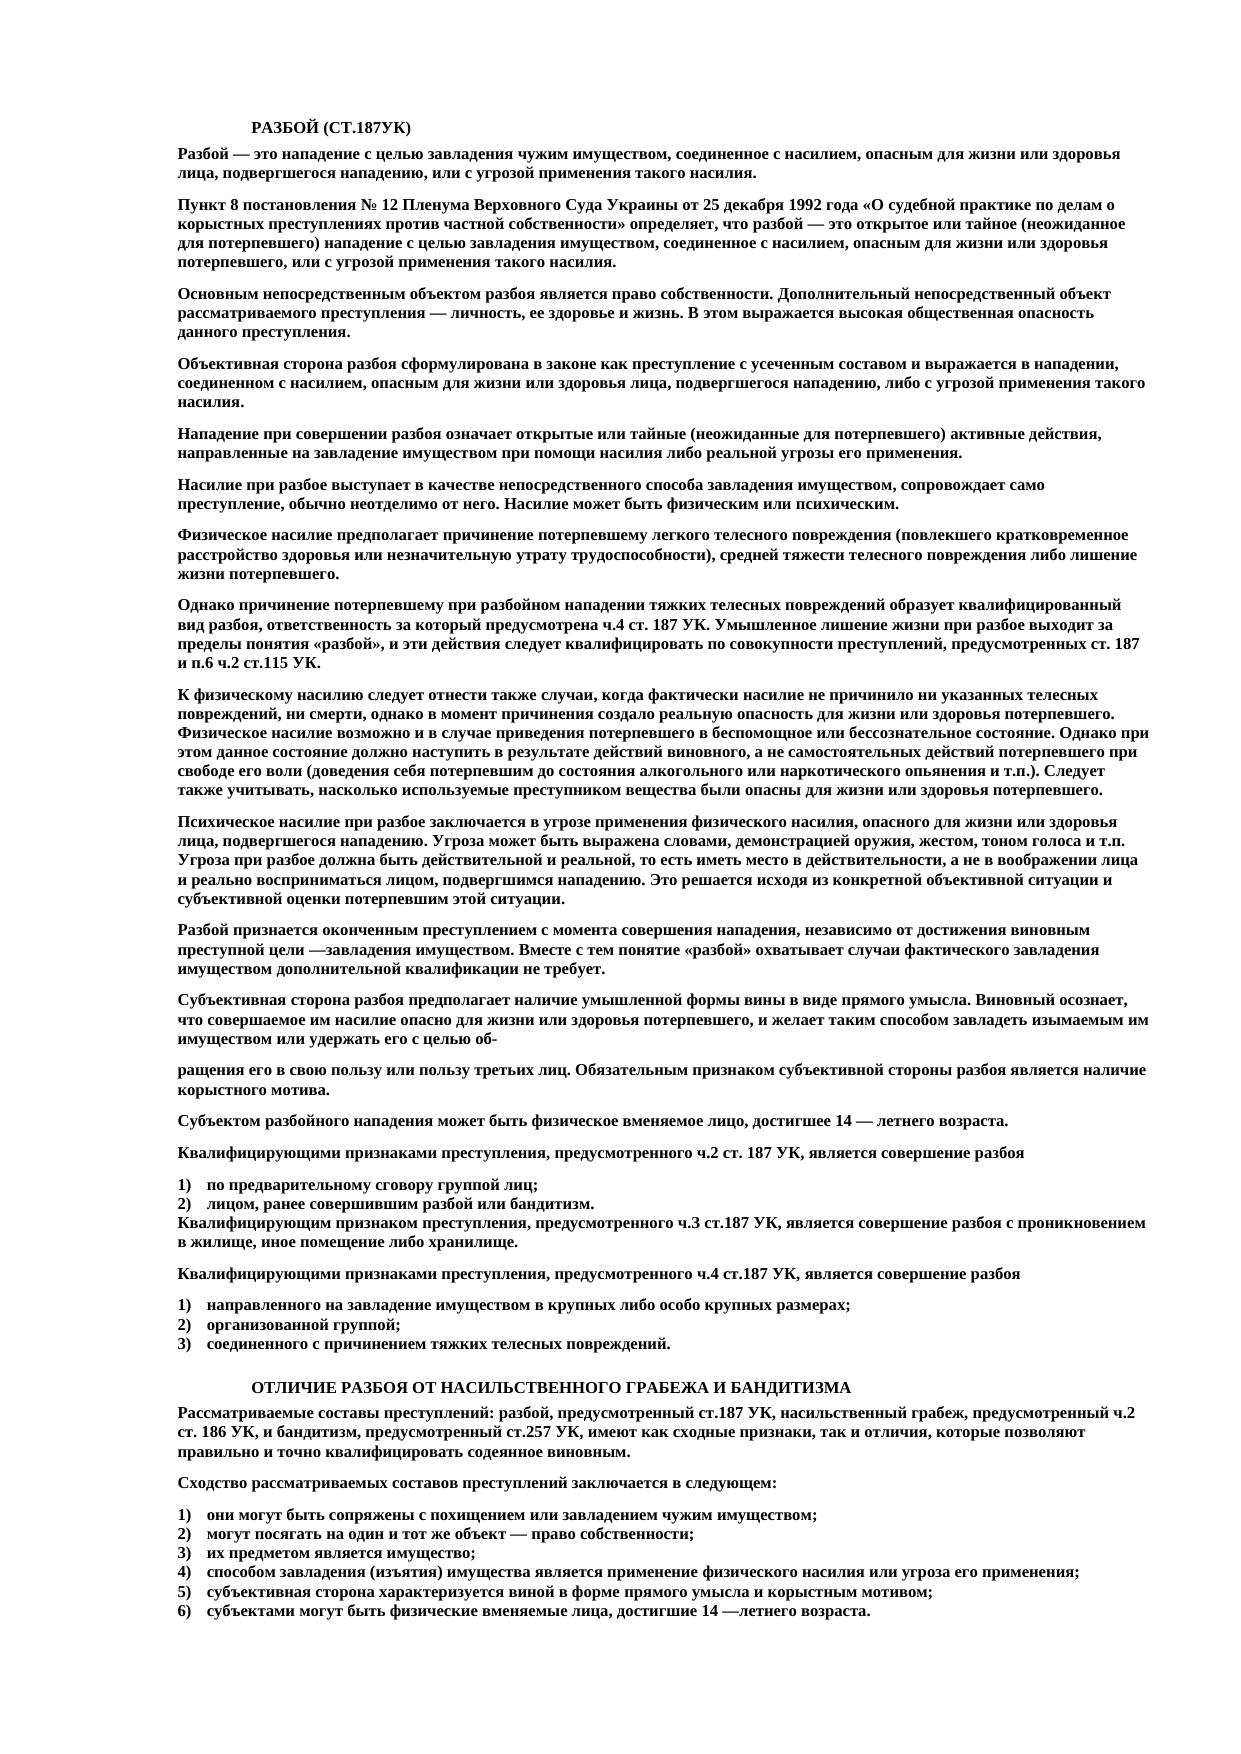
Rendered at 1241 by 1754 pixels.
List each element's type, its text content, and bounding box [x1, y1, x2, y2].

text Психическое насилие при разбое заключается в угрозе применения физического насилия, опасного для жизни или здоровья лица, подвергшегося нападению. Угроза может быть выражена словами, демонстрацией оружия, жестом, тоном голоса и т.п. Угроза при разбое должна быть действительной и реальной, то есть иметь место в действительности, а не в воображении лица и реально восприниматься лицом, подвергшимся нападению. Это решается исходя из конкретной объективной ситуации и субъективной оценки потерпевшим этой ситуации. [177, 812, 1152, 908]
list 2) могут посягать на один и тот же объект — право собственности; [177, 1524, 1152, 1543]
list 2) лицом, ранее совершившим разбой или бандитизм. [177, 1193, 1152, 1213]
subtitle РАЗБОЙ (СТ.187УК) [177, 118, 1152, 137]
list 4) способом завладения (изъятия) имущества является применение физического насилия или угроза его применения; [177, 1562, 1152, 1581]
subtitle ОТЛИЧИЕ РАЗБОЯ ОТ НАСИЛЬСТВЕННОГО ГРАБЕЖА И БАНДИТИЗМА [177, 1378, 1152, 1397]
text Основным непосредственным объектом разбоя является право собственности. Дополнительный непосредственный объект рассматриваемого преступления — личность, ее здоровье и жизнь. В этом выражается высокая общественная опасность данного преступления. [177, 283, 1152, 341]
text Объективная сторона разбоя сформулирована в законе как преступление с усеченным составом и выражается в нападении, соединенном с насилием, опасным для жизни или здоровья лица, подвергшегося нападению, либо с угрозой применения такого насилия. [177, 353, 1152, 411]
list 3) соединенного с причинением тяжких телесных повреждений. [177, 1333, 1152, 1353]
list 6) субъектами могут быть физические вменяемые лица, достигшие 14 —летнего возраста. [177, 1601, 1152, 1620]
text К физическому насилию следует отнести также случаи, когда фактически насилие не причинило ни указанных телесных повреждений, ни смерти, однако в момент причинения создало реальную опасность для жизни или здоровья потерпевшего. Физическое насилие возможно и в случае приведения потерпевшего в беспомощное или бессознательное состояние. Однако при этом данное состояние должно наступить в результате действий виновного, а не самостоятельных действий потерпевшего при свободе его воли (доведения себя потерпевшим до состояния алкогольного или наркотического опьянения и т.п.). Следует также учитывать, насколько используемые преступником вещества были опасны для жизни или здоровья потерпевшего. [177, 684, 1152, 799]
text Рассматриваемые составы преступлений: разбой, предусмотренный ст.187 УК, насильственный грабеж, предусмотренный ч.2 ст. 186 УК, и бандитизм, предусмотренный ст.257 УК, имеют как сходные признаки, так и отличия, которые позволяют правильно и точно квалифицировать содеянное виновным. [177, 1403, 1152, 1461]
list 1) по предварительному сговору группой лиц; [177, 1174, 1152, 1193]
text Квалифицирующими признаками преступления, предусмотренного ч.4 ст.187 УК, является совершение разбоя [177, 1263, 1152, 1283]
list 1) направленного на завладение имуществом в крупных либо особо крупных размерах; [177, 1295, 1152, 1314]
list 1) они могут быть сопряжены с похищением или завладением чужим имуществом; [177, 1505, 1152, 1524]
text Разбой — это нападение с целью завладения чужим имуществом, соединенное с насилием, опасным для жизни или здоровья лица, подвергшегося нападению, или с угрозой применения такого насилия. [177, 143, 1152, 182]
list 3) их предметом является имущество; [177, 1543, 1152, 1562]
text Субъектом разбойного нападения может быть физическое вменяемое лицо, достигшее 14 — летнего возраста. [177, 1111, 1152, 1130]
list 5) субъективная сторона характеризуется виной в форме прямого умысла и корыстным мотивом; [177, 1581, 1152, 1601]
text ращения его в свою пользу или пользу третьих лиц. Обязательным признаком субъективной стороны разбоя является наличие корыстного мотива. [177, 1060, 1152, 1098]
text Квалифицирующими признаками преступления, предусмотренного ч.2 ст. 187 УК, является совершение разбоя [177, 1143, 1152, 1162]
text Физическое насилие предполагает причинение потерпевшему легкого телесного повреждения (повлекшего кратковременное расстройство здоровья или незначительную утрату трудоспособности), средней тяжести телесного повреждения либо лишение жизни потерпевшего. [177, 525, 1152, 583]
list 2) организованной группой; [177, 1314, 1152, 1333]
text Однако причинение потерпевшему при разбойном нападении тяжких телесных повреждений образует квалифицированный вид разбоя, ответственность за который предусмотрена ч.4 ст. 187 УК. Умышленное лишение жизни при разбое выходит за пределы понятия «разбой», и эти действия следует квалифицировать по совокупности преступлений, предусмотренных ст. 187 и п.6 ч.2 ст.115 УК. [177, 595, 1152, 672]
text Сходство рассматриваемых составов преступлений заключается в следующем: [177, 1473, 1152, 1492]
text Насилие при разбое выступает в качестве непосредственного способа завладения имуществом, сопровождает само преступление, обычно неотделимо от него. Насилие может быть физическим или психическим. [177, 474, 1152, 513]
text Разбой признается оконченным преступлением с момента совершения нападения, независимо от достижения виновным преступной цели —завладения имуществом. Вместе с тем понятие «разбой» охватывает случаи фактического завладения имуществом дополнительной квалификации не требует. [177, 920, 1152, 978]
text Субъективная сторона разбоя предполагает наличие умышленной формы вины в виде прямого умысла. Виновный осознает, что совершаемое им насилие опасно для жизни или здоровья потерпевшего, и желает таким способом завладеть изымаемым им имуществом или удержать его с целью об- [177, 990, 1152, 1048]
text Квалифицирующим признаком преступления, предусмотренного ч.З ст.187 УК, является совершение разбоя с проникновением в жилище, иное помещение либо хранилище. [177, 1213, 1152, 1251]
text Нападение при совершении разбоя означает открытые или тайные (неожиданные для потерпевшего) активные действия, направленные на завладение имуществом при помощи насилия либо реальной угрозы его применения. [177, 423, 1152, 462]
text Пункт 8 постановления № 12 Пленума Верховного Суда Украины от 25 декабря 1992 года «О судебной практике по делам о корыстных преступлениях против частной собственности» определяет, что разбой — это открытое или тайное (неожиданное для потерпевшего) нападение с целью завладения имуществом, соединенное с насилием, опасным для жизни или здоровья потерпевшего, или с угрозой применения такого насилия. [177, 194, 1152, 271]
